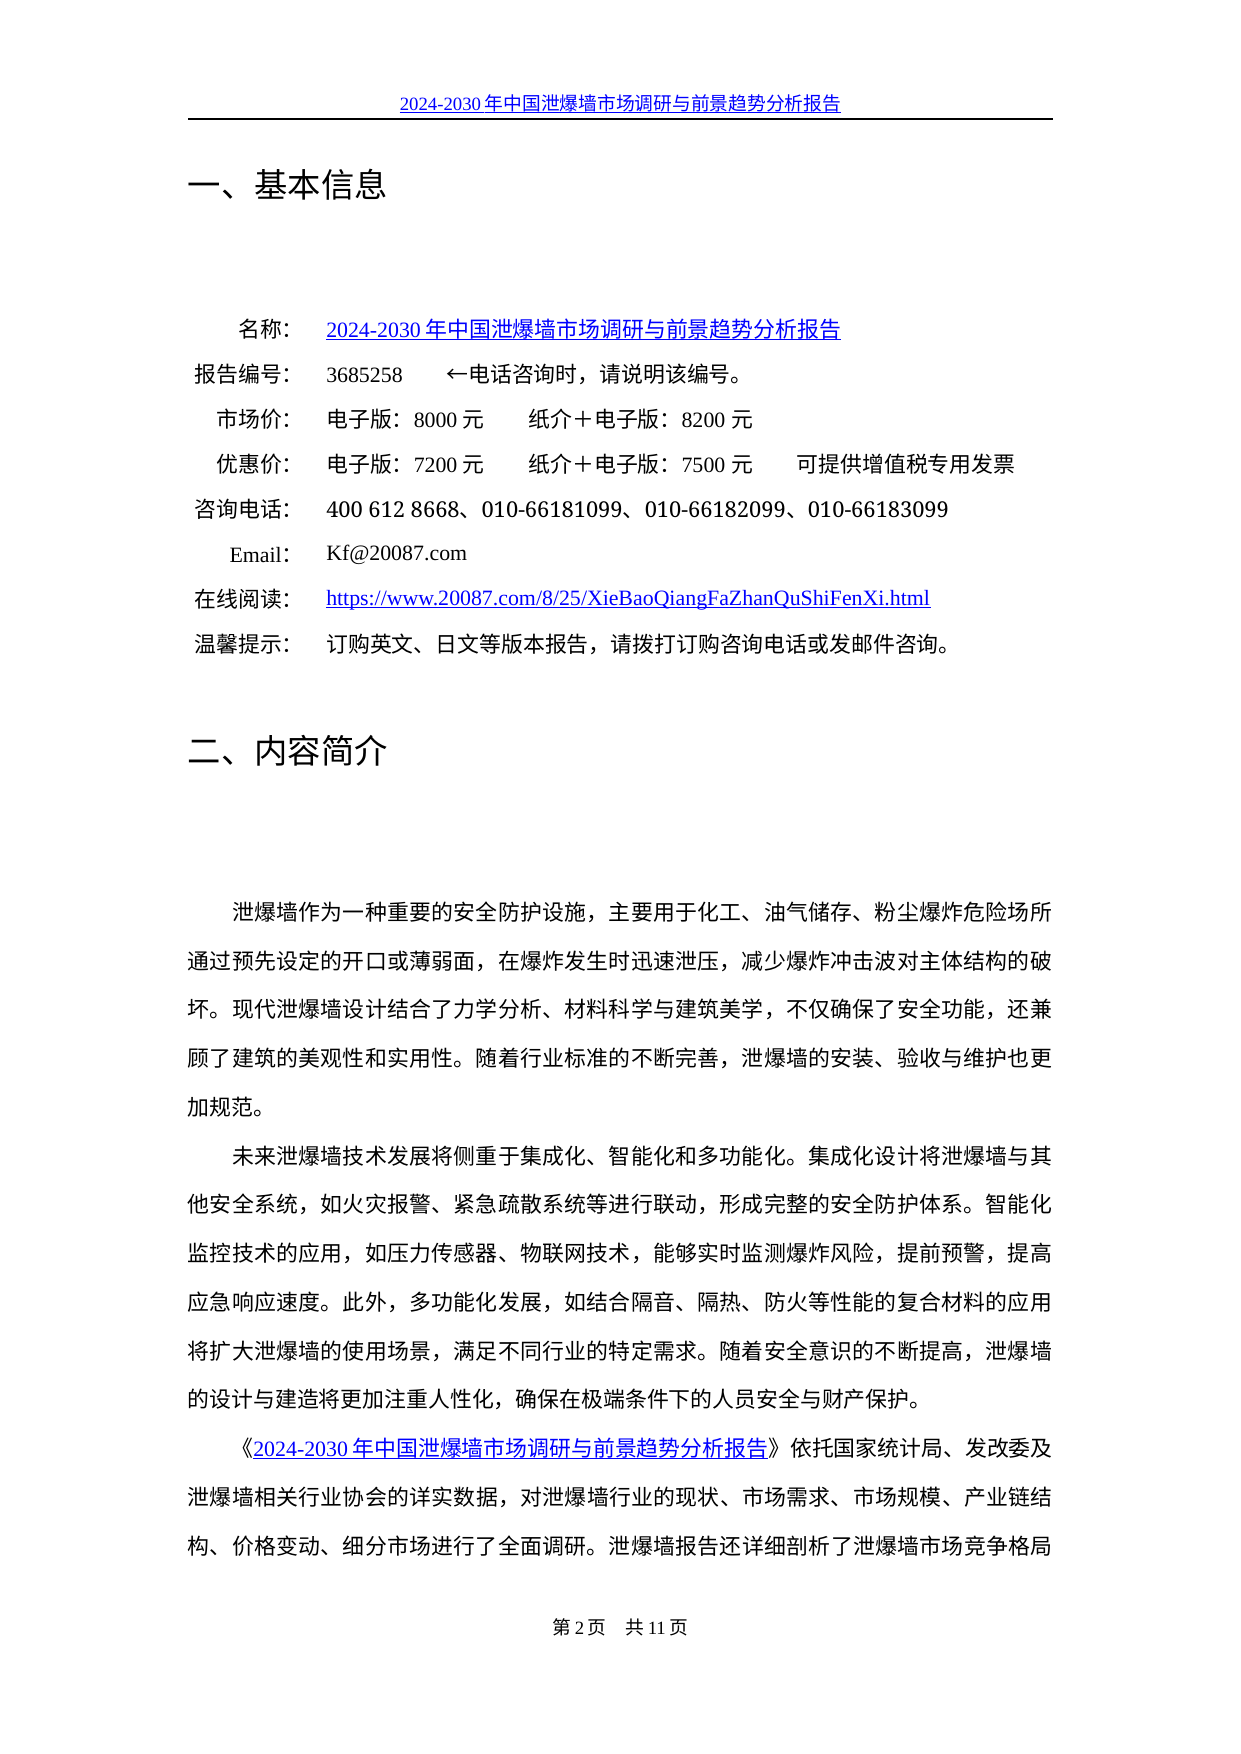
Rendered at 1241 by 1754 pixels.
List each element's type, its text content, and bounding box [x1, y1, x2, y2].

table_cell 在线阅读： [167, 582, 315, 627]
table_cell 3685258 ←电话咨询时，请说明该编号。 [315, 357, 1073, 402]
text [187, 894, 1053, 1561]
table_cell 电子版：8000 元 纸介＋电子版：8200 元 [315, 402, 1073, 447]
table_cell 报告编号： [167, 357, 315, 402]
table_cell 咨询电话： [167, 492, 315, 537]
table_cell 优惠价： [167, 447, 315, 492]
table_cell 市场价： [167, 402, 315, 447]
table_header 名称： [167, 312, 315, 357]
table_cell Email： [167, 537, 315, 582]
table_header 2024-2030年中国泄爆墙市场调研与前景趋势分析报告 [315, 312, 1073, 357]
table_cell [315, 582, 1073, 627]
table_cell 电子版：7200 元 纸介＋电子版：7500 元 可提供增值税专用发票 [315, 447, 1073, 492]
title 二、内容简介 [187, 717, 1053, 782]
table_cell 订购英文、日文等版本报告，请拨打订购咨询电话或发邮件咨询。 [315, 627, 1073, 672]
table_cell 400 612 8668、010-66181099、010-66182099、010-66183099 [315, 492, 1073, 537]
table_cell Kf@20087.com [315, 537, 1073, 582]
table_cell 温馨提示： [167, 627, 315, 672]
title 一、基本信息 [187, 150, 1053, 215]
